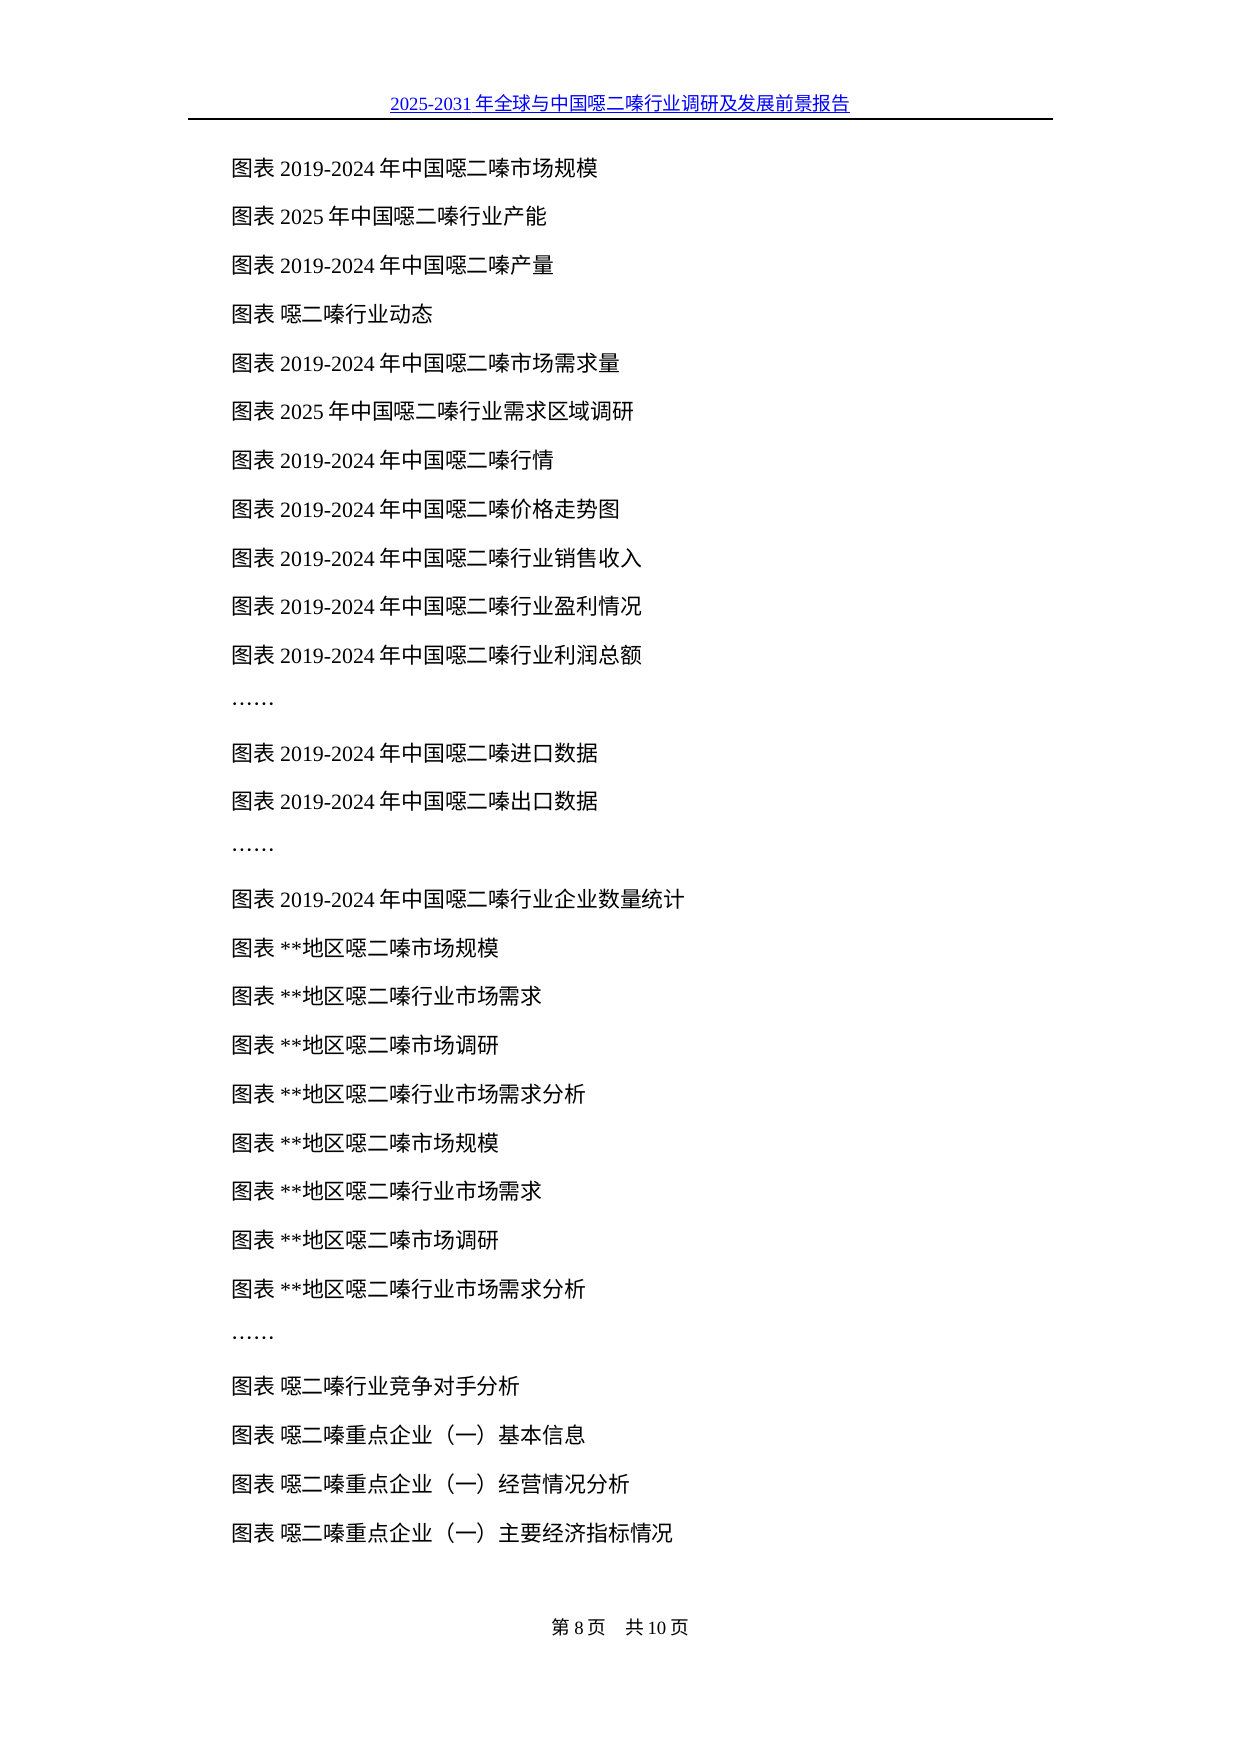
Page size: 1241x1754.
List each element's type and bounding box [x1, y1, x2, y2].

text [187, 150, 1053, 1548]
